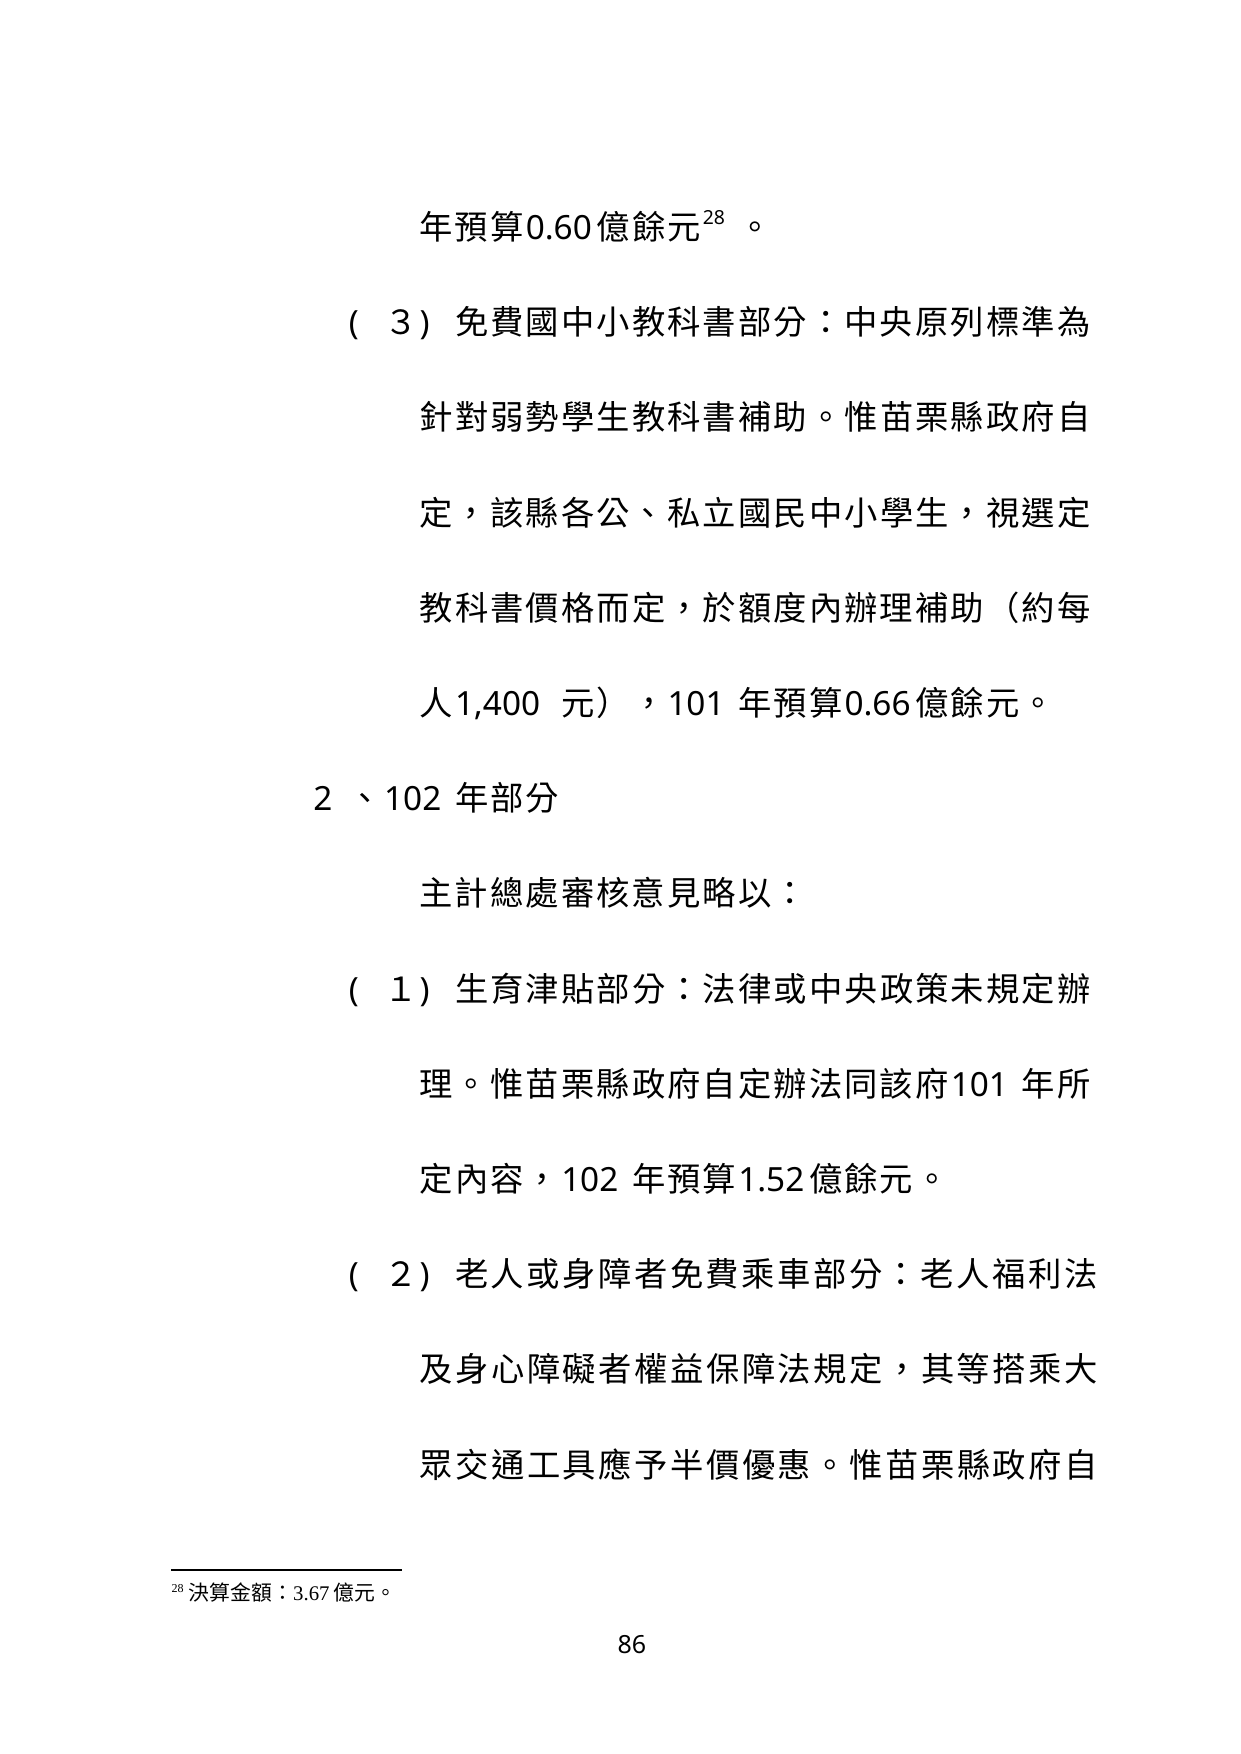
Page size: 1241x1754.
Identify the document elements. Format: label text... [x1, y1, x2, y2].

subtitle 主計總處審核意見略以： [353, 844, 1092, 939]
subtitle 免費國中小教科書部分：中央原列標準為針對弱勢學生教科書補助。惟苗栗縣政府自定，該縣各公、私立國民中小學生，視選定教科書價格而定，於額度內辦理補助（約每人1,400元），101年預算0.66億餘元。 [317, 272, 1092, 748]
subtitle 102年部分 [280, 748, 1092, 844]
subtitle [317, 177, 1116, 272]
subtitle 生育津貼部分：法律或中央政策未規定辦理。惟苗栗縣政府自定辦法同該府101年所定內容，102年預算1.52億餘元。 [317, 939, 1092, 1224]
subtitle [317, 1224, 1100, 1510]
